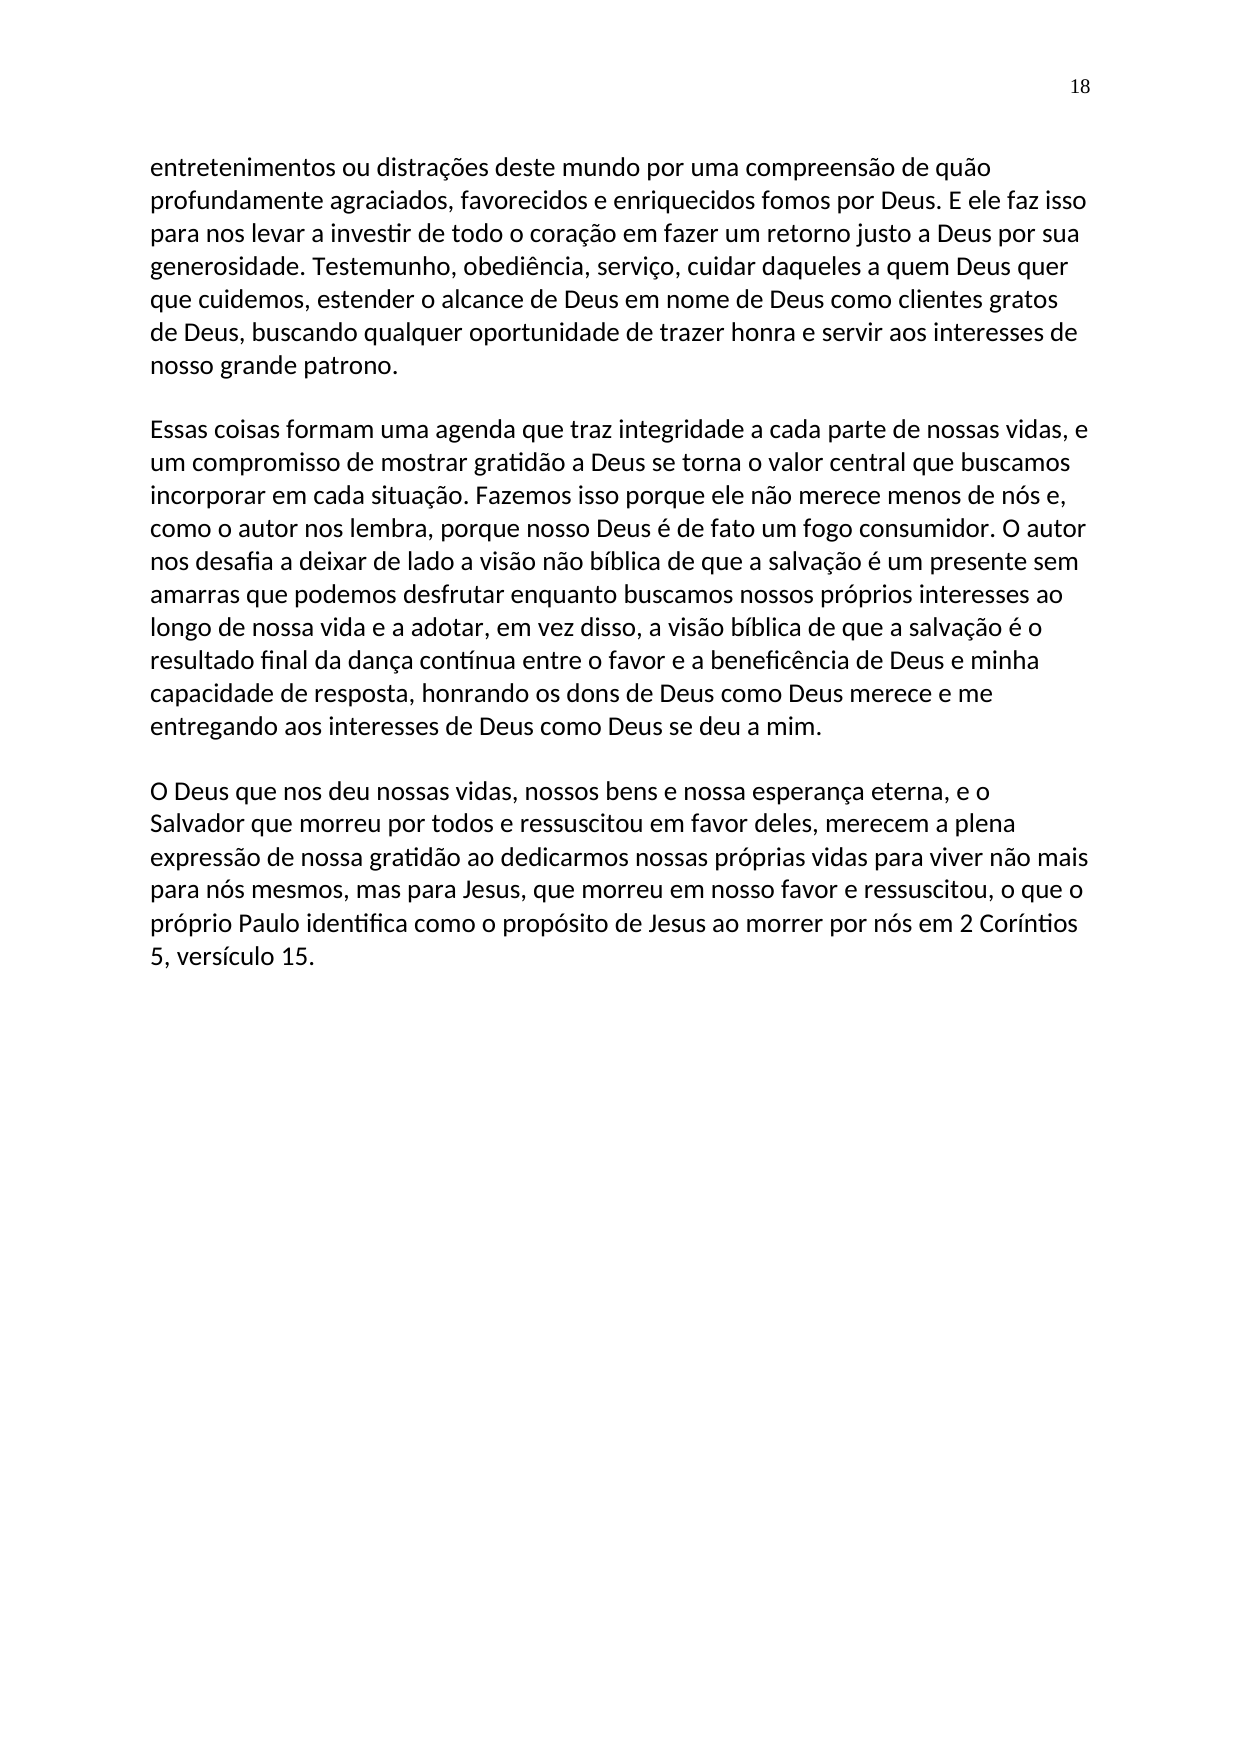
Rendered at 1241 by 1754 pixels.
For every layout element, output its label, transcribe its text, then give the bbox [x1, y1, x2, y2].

text Essas coisas formam uma agenda que traz integridade a cada parte de nossas vidas, e um compromisso de mostrar gratidão a Deus se torna o valor central que buscamos incorporar em cada situação. Fazemos isso porque ele não merece menos de nós e, como o autor nos lembra, porque nosso Deus é de fato um fogo consumidor. O autor nos desafia a deixar de lado a visão não bíblica de que a salvação é um presente sem amarras que podemos desfrutar enquanto buscamos nossos próprios interesses ao longo de nossa vida e a adotar, em vez disso, a visão bíblica de que a salvação é o resultado final da dança contínua entre o favor e a beneficência de Deus e minha capacidade de resposta, honrando os dons de Deus como Deus merece e me entregando aos interesses de Deus como Deus se deu a mim. [150, 412, 1090, 742]
text O Deus que nos deu nossas vidas, nossos bens e nossa esperança eterna, e o Salvador que morreu por todos e ressuscitou em favor deles, merecem a plena expressão de nossa gratidão ao dedicarmos nossas próprias vidas para viver não mais para nós mesmos, mas para Jesus, que morreu em nosso favor e ressuscitou, o que o próprio Paulo identifica como o propósito de Jesus ao morrer por nós em 2 Coríntios 5, versículo 15. [150, 774, 1090, 972]
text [150, 150, 1090, 381]
